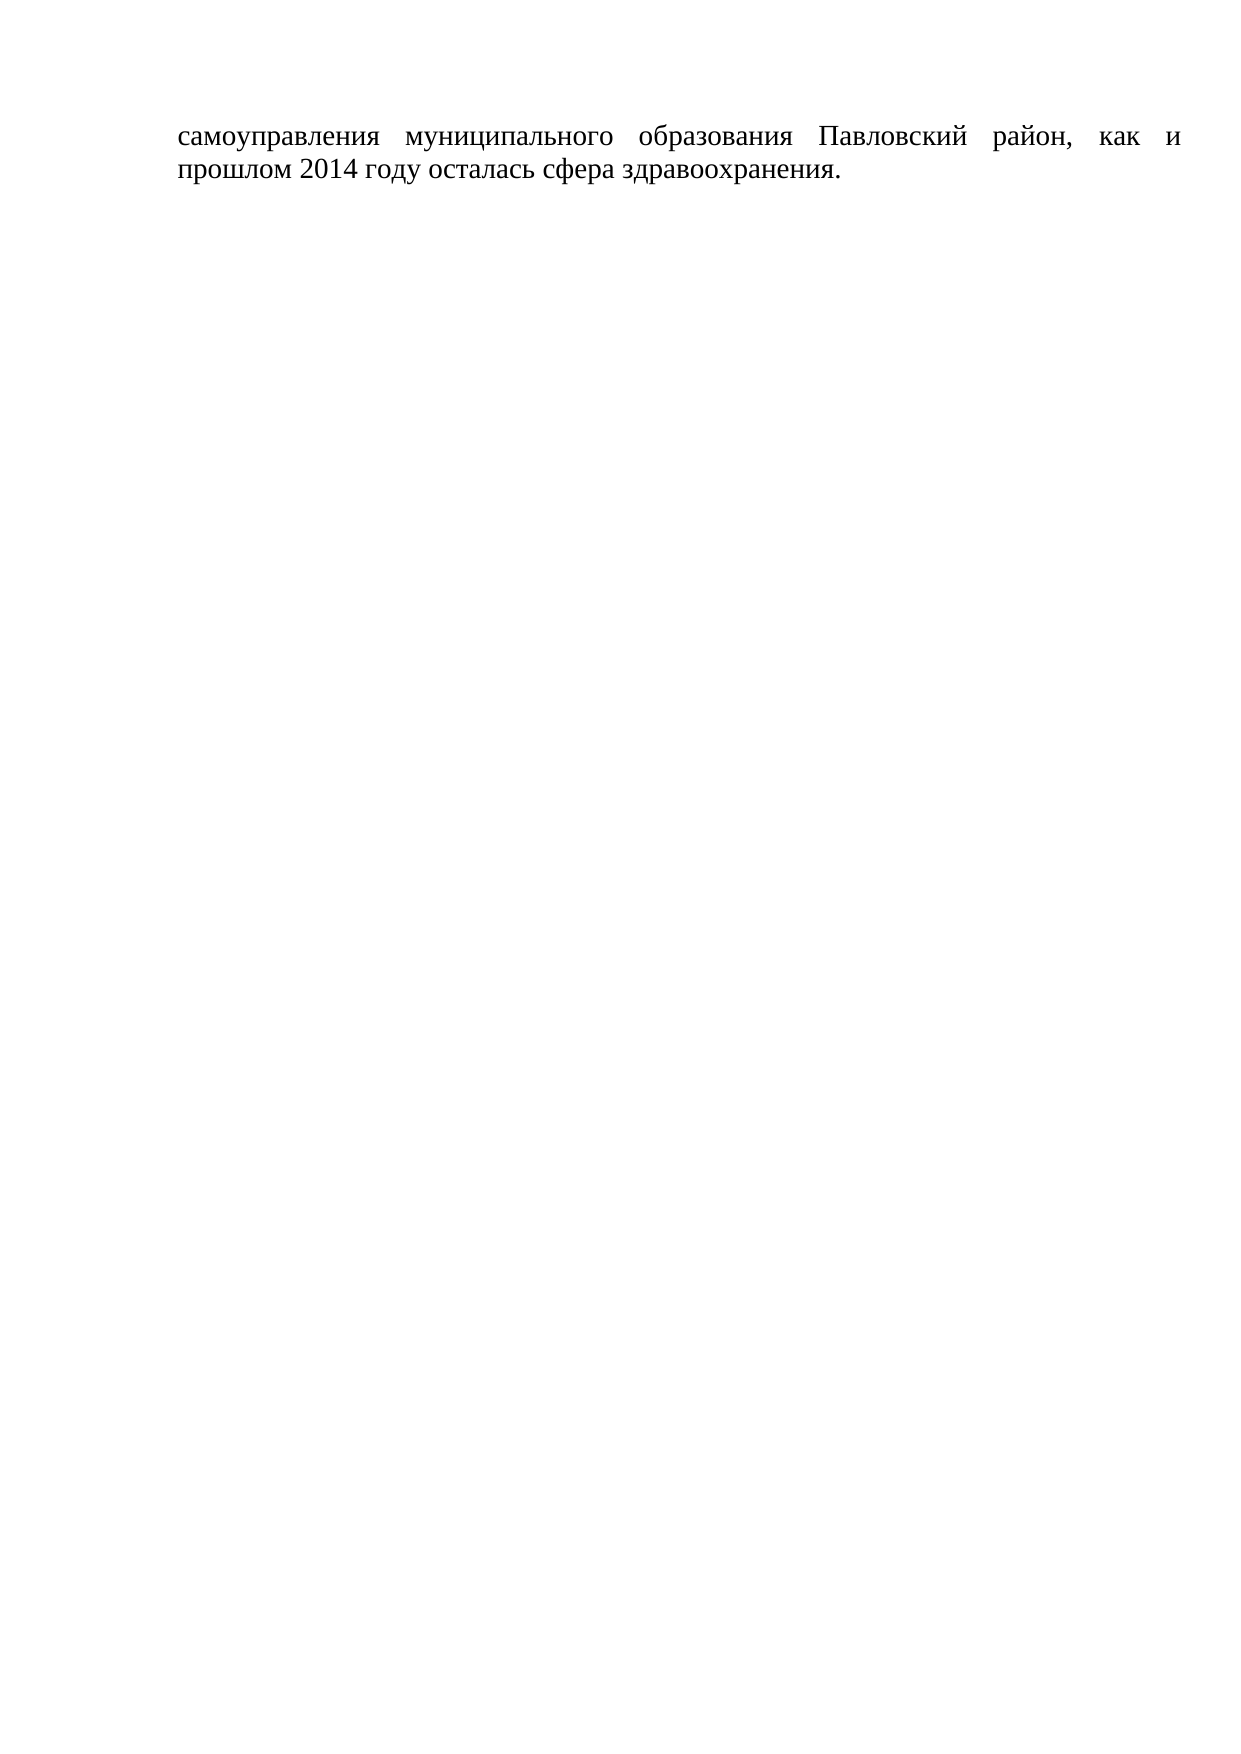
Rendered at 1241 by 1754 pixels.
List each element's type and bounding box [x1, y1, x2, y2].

text [177, 118, 1181, 185]
